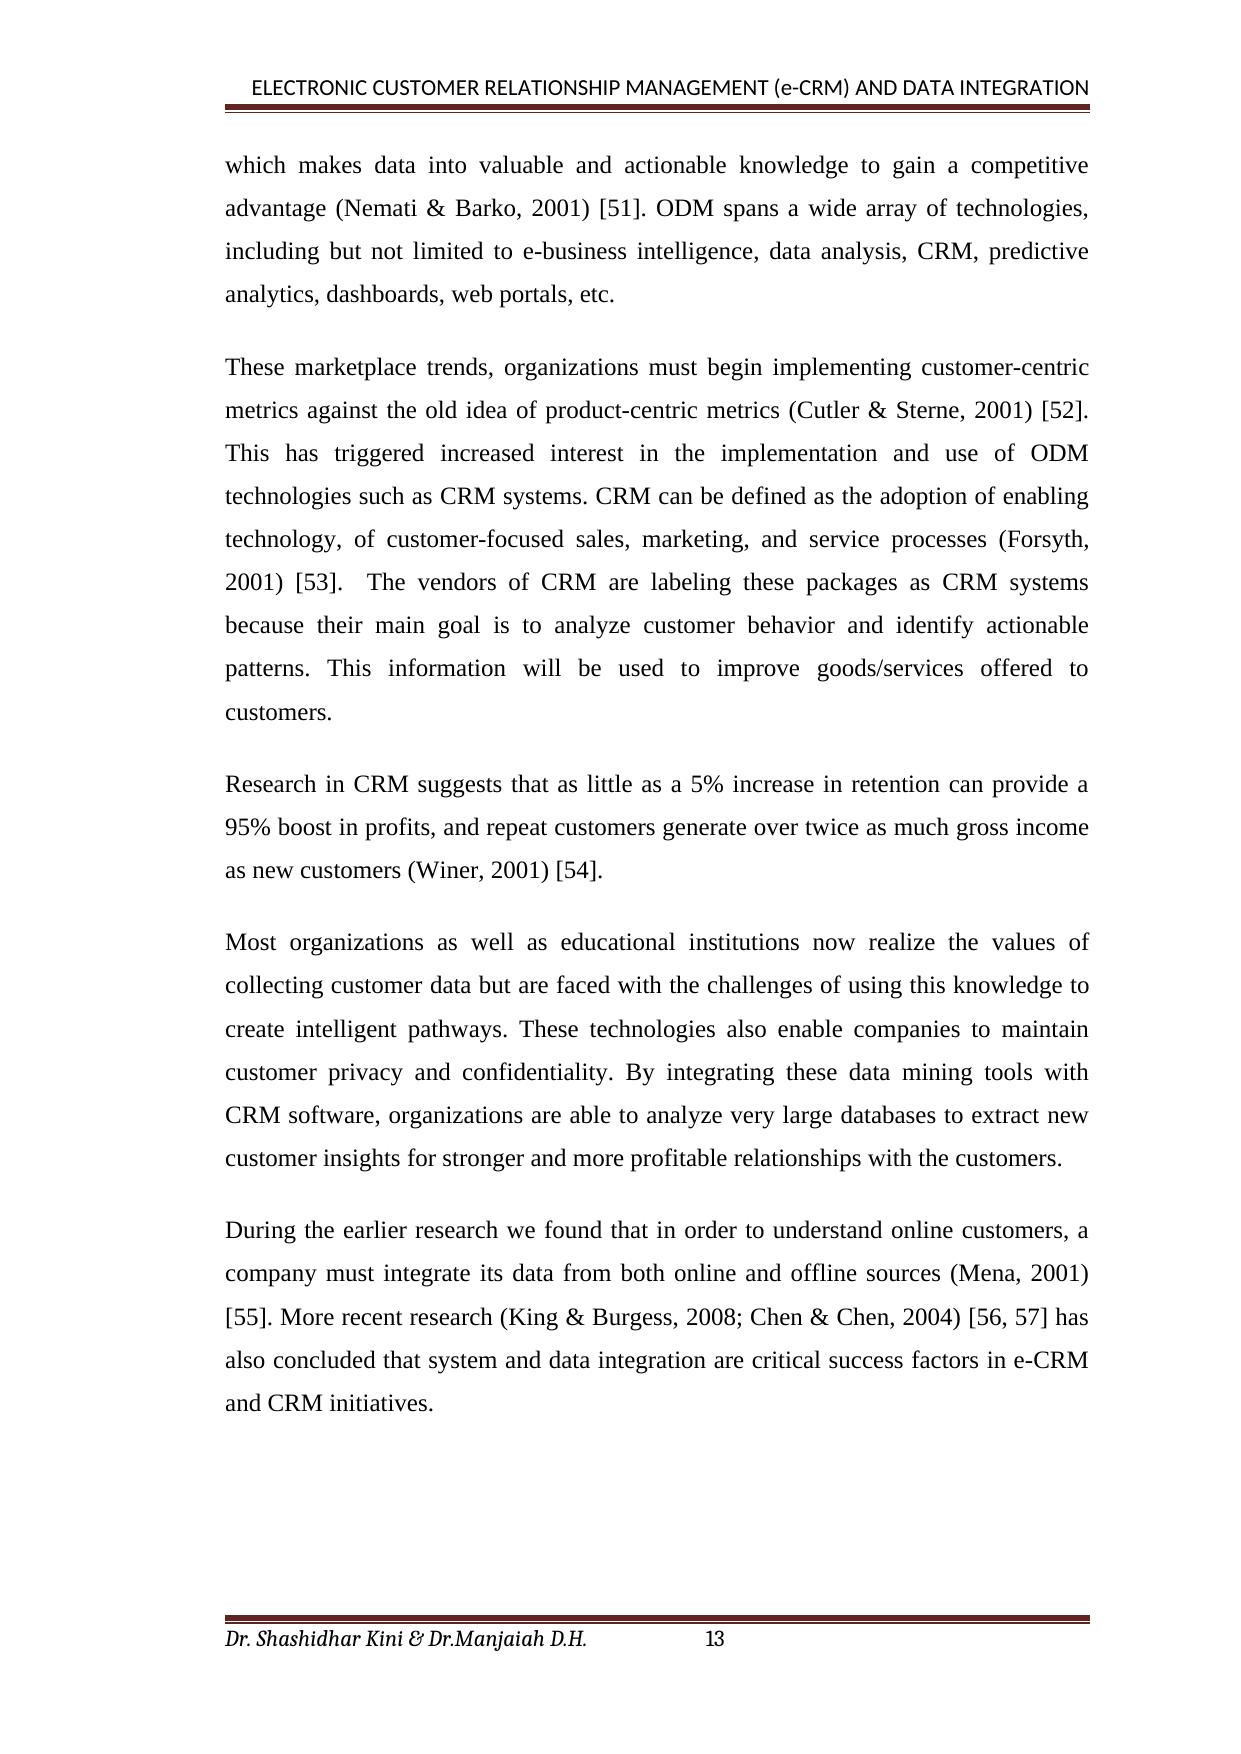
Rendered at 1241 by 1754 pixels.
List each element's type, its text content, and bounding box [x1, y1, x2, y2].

text During the earlier research we found that in order to understand online customers, a company must integrate its data from both online and offline sources (Mena, 2001) [55]. More recent research (King & Burgess, 2008; Chen & Chen, 2004) [56, 57] has also concluded that system and data integration are critical success factors in e-CRM and CRM initiatives. [225, 1215, 1090, 1417]
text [225, 150, 1090, 308]
text These marketplace trends, organizations must begin implementing customer-centric metrics against the old idea of product-centric metrics (Cutler & Sterne, 2001) [52]. This has triggered increased interest in the implementation and use of ODM technologies such as CRM systems. CRM can be defined as the adoption of enabling technology, of customer-focused sales, marketing, and service processes (Forsyth, 2001) [53]. The vendors of CRM are labeling these packages as CRM systems because their main goal is to analyze customer behavior and identify actionable patterns. This information will be used to improve goods/services offered to customers. [225, 352, 1090, 725]
text Most organizations as well as educational institutions now realize the values of collecting customer data but are faced with the challenges of using this knowledge to create intelligent pathways. These technologies also enable companies to maintain customer privacy and confidentiality. By integrating these data mining tools with CRM software, organizations are able to analyze very large databases to extract new customer insights for stronger and more profitable relationships with the customers. [225, 927, 1090, 1172]
text Research in CRM suggests that as little as a 5% increase in retention can provide a 95% boost in profits, and repeat customers generate over twice as much gross income as new customers (Winer, 2001) [54]. [225, 769, 1090, 884]
